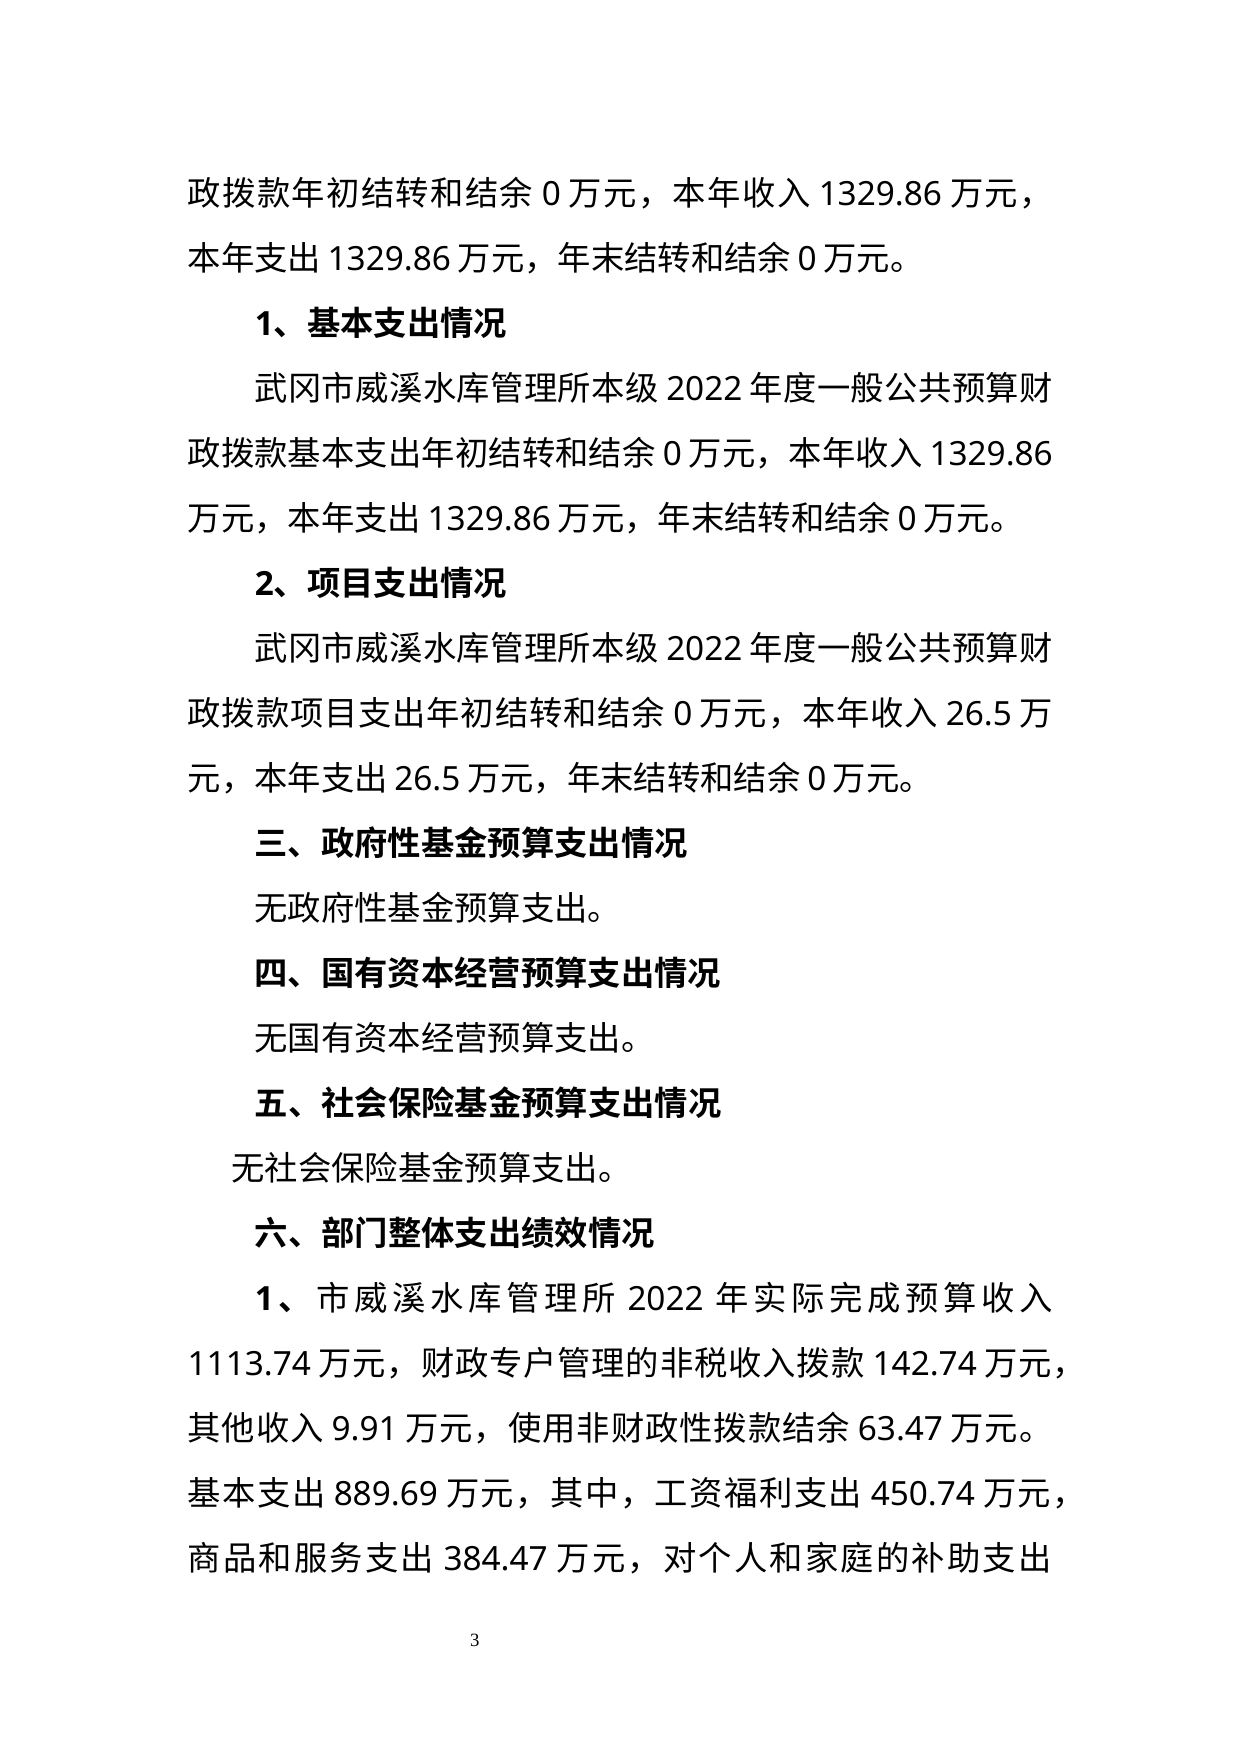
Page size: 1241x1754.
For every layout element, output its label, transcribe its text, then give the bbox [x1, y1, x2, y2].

list 1、基本支出情况 [187, 288, 1053, 353]
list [187, 1263, 1053, 1588]
list 武冈市威溪水库管理所本级2022年度一般公共预算财政拨款基本支出年初结转和结余0万元，本年收入1329.86万元，本年支出1329.86万元，年末结转和结余0万元。 [187, 353, 1053, 548]
list 2、项目支出情况 [187, 548, 1053, 613]
list 社会保险基金预算支出情况 [187, 1068, 1053, 1133]
list 武冈市威溪水库管理所本级2022年度一般公共预算财政拨款项目支出年初结转和结余0万元，本年收入26.5万元，本年支出26.5万元，年末结转和结余0万元。 [187, 613, 1053, 808]
list 国有资本经营预算支出情况 [187, 938, 1053, 1003]
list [187, 158, 1053, 288]
list 部门整体支出绩效情况 [187, 1198, 1053, 1263]
list 无政府性基金预算支出。 [187, 873, 1053, 938]
list 无社会保险基金预算支出。 [187, 1133, 1053, 1198]
list 无国有资本经营预算支出。 [187, 1003, 1053, 1068]
list 三、政府性基金预算支出情况 [187, 808, 1053, 873]
